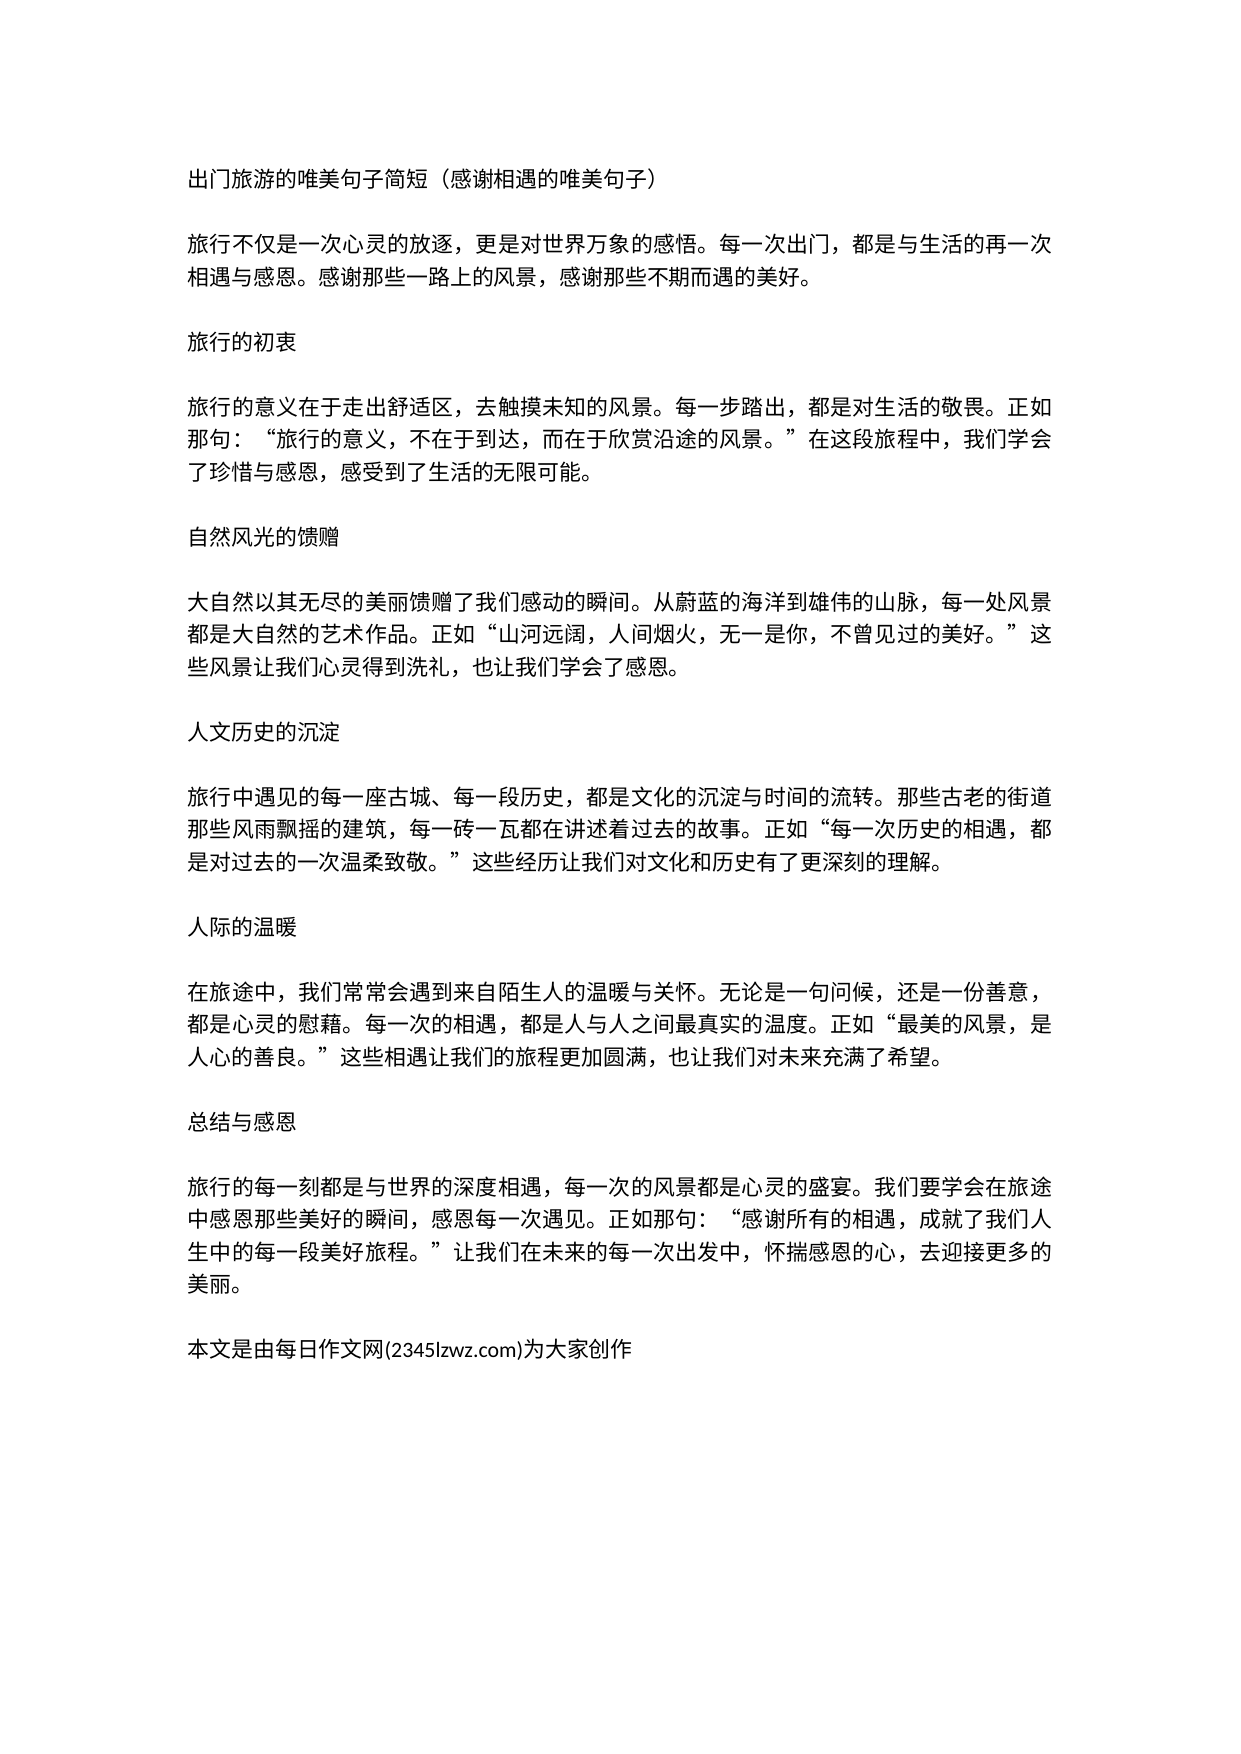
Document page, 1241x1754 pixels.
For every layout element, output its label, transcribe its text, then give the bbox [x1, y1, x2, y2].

text 旅行中遇见的每一座古城、每一段历史，都是文化的沉淀与时间的流转。那些古老的街道，那些风雨飘摇的建筑，每一砖一瓦都在讲述着过去的故事。正如“每一次历史的相遇，都是对过去的一次温柔致敬。”这些经历让我们对文化和历史有了更深刻的理解。 [187, 779, 1053, 877]
text 人文历史的沉淀 [187, 714, 1053, 747]
text 旅行的意义在于走出舒适区，去触摸未知的风景。每一步踏出，都是对生活的敬畏。正如那句：“旅行的意义，不在于到达，而在于欣赏沿途的风景。”在这段旅程中，我们学会了珍惜与感恩，感受到了生活的无限可能。 [187, 389, 1053, 487]
text 在旅途中，我们常常会遇到来自陌生人的温暖与关怀。无论是一句问候，还是一份善意，都是心灵的慰藉。每一次的相遇，都是人与人之间最真实的温度。正如“最美的风景，是人心的善良。”这些相遇让我们的旅程更加圆满，也让我们对未来充满了希望。 [187, 974, 1053, 1072]
text 旅行的每一刻都是与世界的深度相遇，每一次的风景都是心灵的盛宴。我们要学会在旅途中感恩那些美好的瞬间，感恩每一次遇见。正如那句：“感谢所有的相遇，成就了我们人生中的每一段美好旅程。”让我们在未来的每一次出发中，怀揣感恩的心，去迎接更多的美丽。 [187, 1169, 1053, 1299]
text 出门旅游的唯美句子简短（感谢相遇的唯美句子） [187, 162, 1053, 194]
text 大自然以其无尽的美丽馈赠了我们感动的瞬间。从蔚蓝的海洋到雄伟的山脉，每一处风景都是大自然的艺术作品。正如“山河远阔，人间烟火，无一是你，不曾见过的美好。”这些风景让我们心灵得到洗礼，也让我们学会了感恩。 [187, 584, 1053, 682]
text 本文是由每日作文网(2345lzwz.com)为大家创作 [187, 1332, 1053, 1364]
text 总结与感恩 [187, 1104, 1053, 1137]
text 自然风光的馈赠 [187, 519, 1053, 552]
text 旅行不仅是一次心灵的放逐，更是对世界万象的感悟。每一次出门，都是与生活的再一次相遇与感恩。感谢那些一路上的风景，感谢那些不期而遇的美好。 [187, 227, 1053, 292]
text 旅行的初衷 [187, 324, 1053, 357]
text 人际的温暖 [187, 909, 1053, 942]
